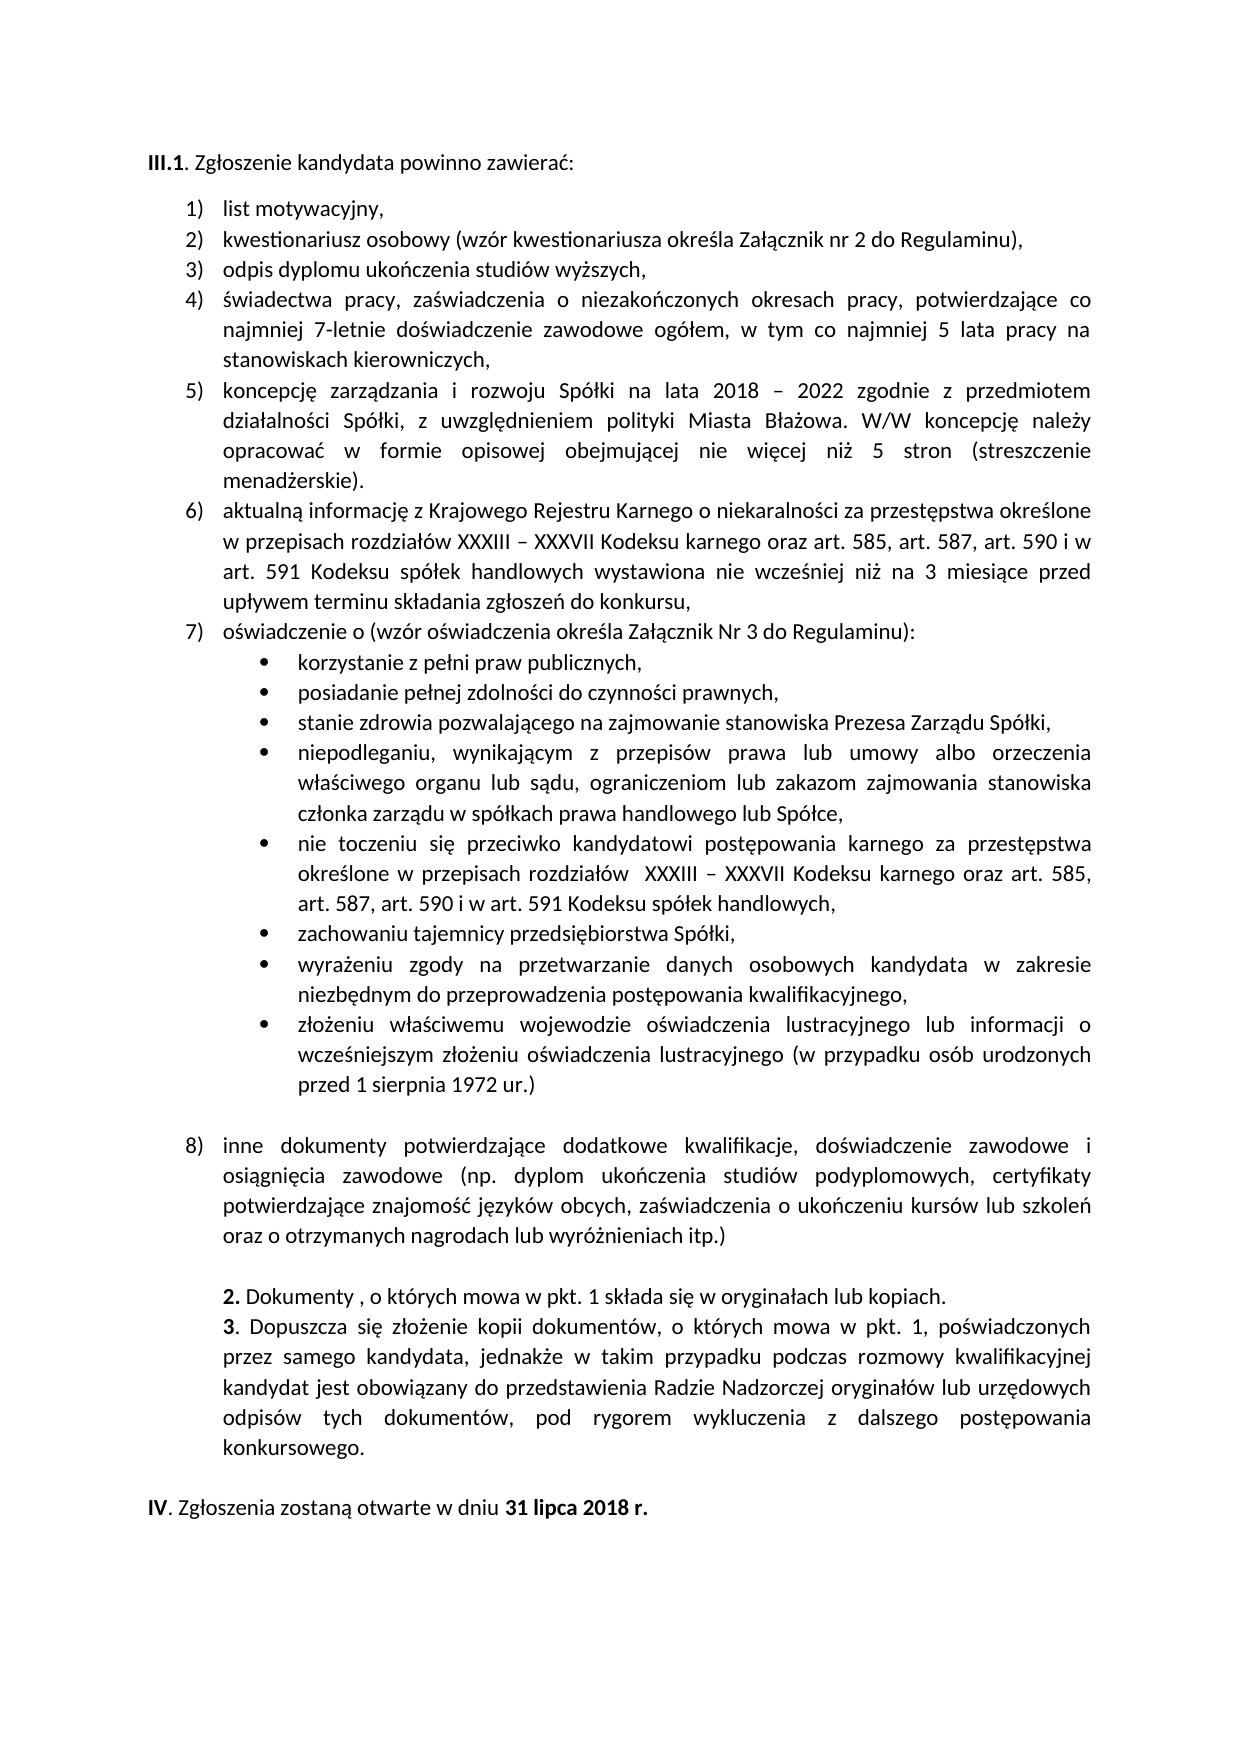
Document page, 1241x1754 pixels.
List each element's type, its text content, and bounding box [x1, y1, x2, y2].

text III.1. Zgłoszenie kandydata powinno zawierać: [148, 148, 1093, 176]
list świadectwa pracy, zaświadczenia o niezakończonych okresach pracy, potwierdzające co najmniej 7-letnie doświadczenie zawodowe ogółem, w tym co najmniej 5 lata pracy na stanowiskach kierowniczych, [185, 285, 1093, 373]
list aktualną informację z Krajowego Rejestru Karnego o niekaralności za przestępstwa określone w przepisach rozdziałów XXXIII – XXXVII Kodeksu karnego oraz art. 585, art. 587, art. 590 i w art. 591 Kodeksu spółek handlowych wystawiona nie wcześniej niż na 3 miesiące przed upływem terminu składania zgłoszeń do konkursu, [185, 497, 1093, 615]
list stanie zdrowia pozwalającego na zajmowanie stanowiska Prezesa Zarządu Spółki, [260, 708, 1093, 736]
list korzystanie z pełni praw publicznych, [260, 648, 1093, 676]
list IV. Zgłoszenia zostaną otwarte w dniu 31 lipca 2018 r. [148, 1493, 1093, 1521]
list niepodleganiu, wynikającym z przepisów prawa lub umowy albo orzeczenia właściwego organu lub sądu, ograniczeniom lub zakazom zajmowania stanowiska członka zarządu w spółkach prawa handlowego lub Spółce, [260, 738, 1093, 827]
list koncepcję zarządzania i rozwoju Spółki na lata 2018 – 2022 zgodnie z przedmiotem działalności Spółki, z uwzględnieniem polityki Miasta Błażowa. W/W koncepcję należy opracować w formie opisowej obejmującej nie więcej niż 5 stron (streszczenie menadżerskie). [185, 376, 1093, 494]
list 2. Dokumenty , o których mowa w pkt. 1 składa się w oryginałach lub kopiach. [223, 1282, 1093, 1310]
list posiadanie pełnej zdolności do czynności prawnych, [260, 678, 1093, 706]
list złożeniu właściwemu wojewodzie oświadczenia lustracyjnego lub informacji o wcześniejszym złożeniu oświadczenia lustracyjnego (w przypadku osób urodzonych przed 1 sierpnia 1972 ur.) [260, 1010, 1093, 1098]
list 3. Dopuszcza się złożenie kopii dokumentów, o których mowa w pkt. 1, poświadczonych przez samego kandydata, jednakże w takim przypadku podczas rozmowy kwalifikacyjnej kandydat jest obowiązany do przedstawienia Radzie Nadzorczej oryginałów lub urzędowych odpisów tych dokumentów, pod rygorem wykluczenia z dalszego postępowania konkursowego. [223, 1312, 1093, 1461]
list oświadczenie o (wzór oświadczenia określa Załącznik Nr 3 do Regulaminu): [185, 617, 1093, 645]
list nie toczeniu się przeciwko kandydatowi postępowania karnego za przestępstwa określone w przepisach rozdziałów XXXIII – XXXVII Kodeksu karnego oraz art. 585, art. 587, art. 590 i w art. 591 Kodeksu spółek handlowych, [260, 829, 1093, 917]
list inne dokumenty potwierdzające dodatkowe kwalifikacje, doświadczenie zawodowe i osiągnięcia zawodowe (np. dyplom ukończenia studiów podyplomowych, certyfikaty potwierdzające znajomość języków obcych, zaświadczenia o ukończeniu kursów lub szkoleń oraz o otrzymanych nagrodach lub wyróżnieniach itp.) [185, 1131, 1093, 1249]
list list motywacyjny, [185, 194, 1093, 222]
list kwestionariusz osobowy (wzór kwestionariusza określa Załącznik nr 2 do Regulaminu), [185, 225, 1093, 253]
list odpis dyplomu ukończenia studiów wyższych, [185, 255, 1093, 283]
list wyrażeniu zgody na przetwarzanie danych osobowych kandydata w zakresie niezbędnym do przeprowadzenia postępowania kwalifikacyjnego, [260, 950, 1093, 1008]
list zachowaniu tajemnicy przedsiębiorstwa Spółki, [260, 919, 1093, 947]
